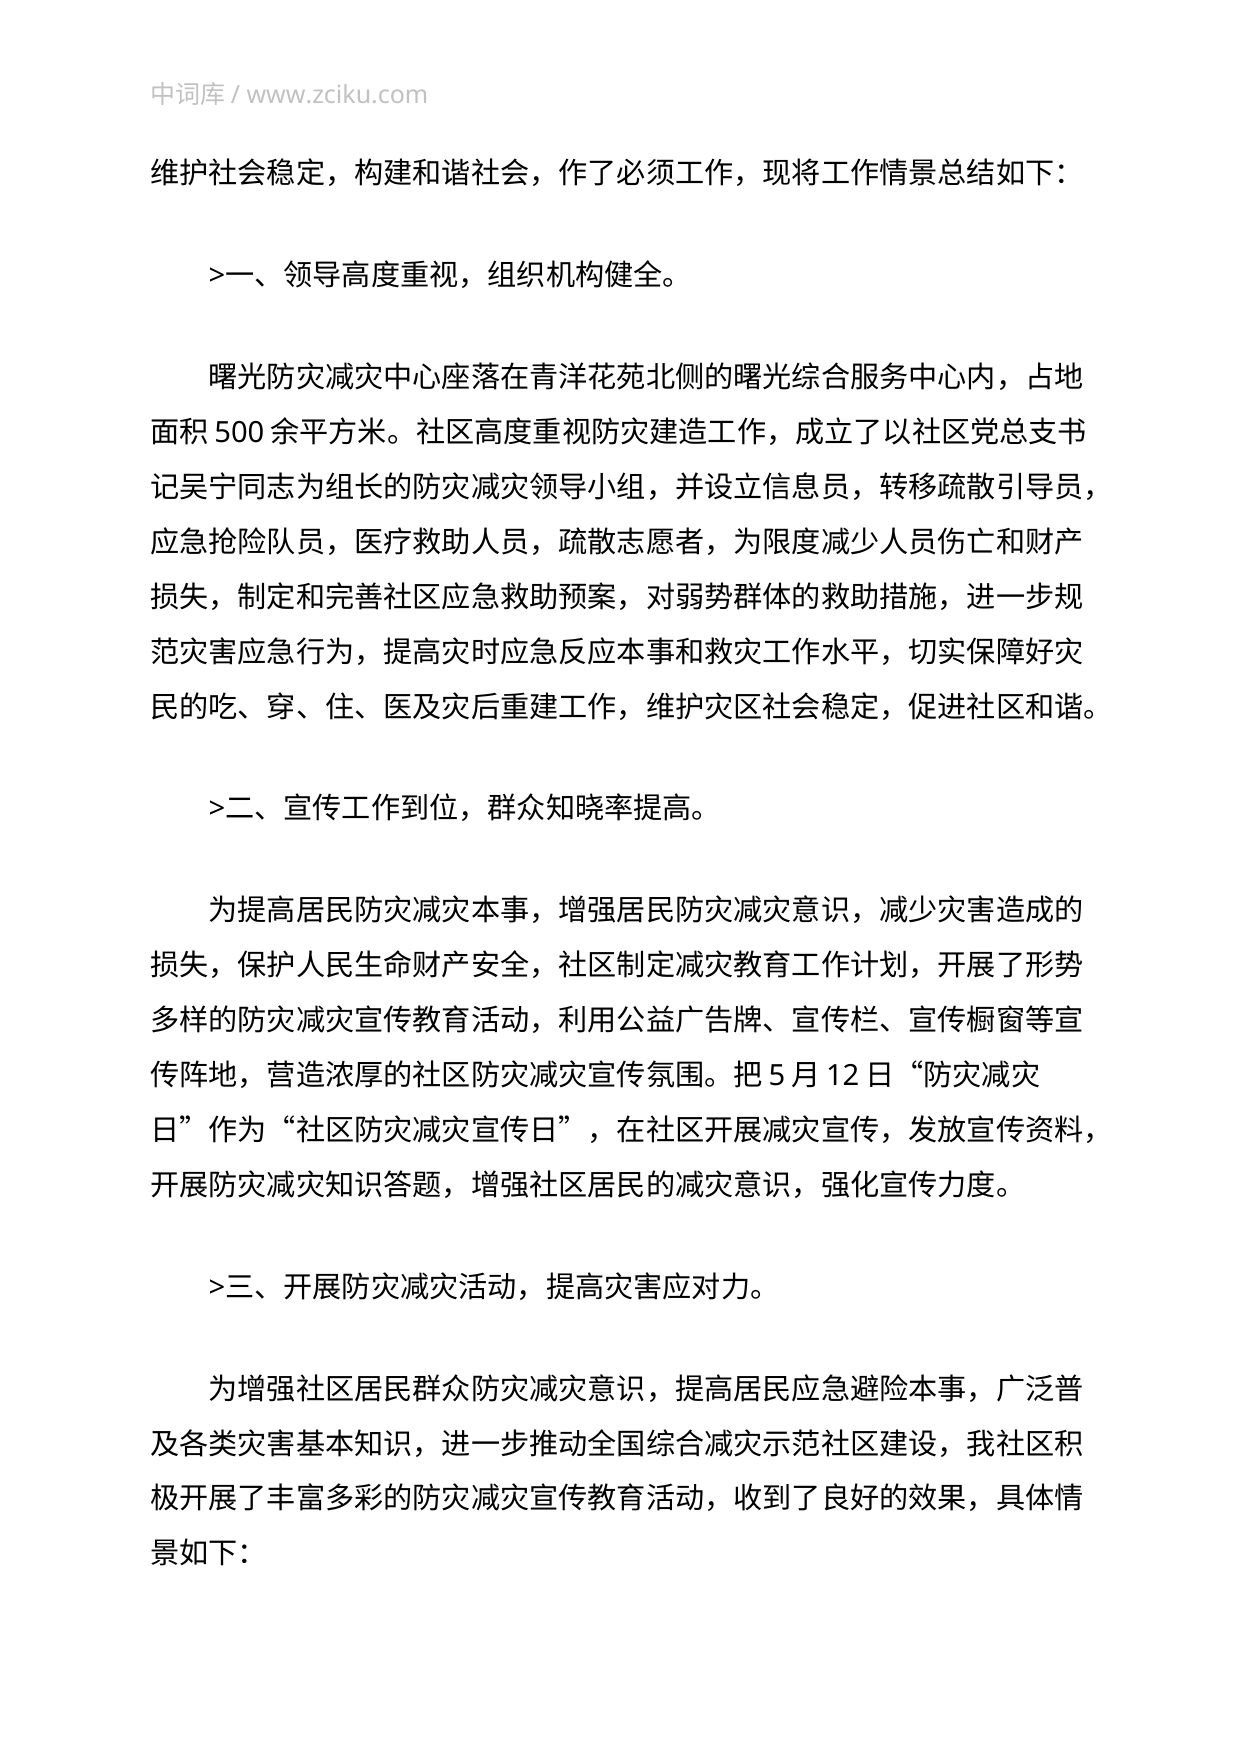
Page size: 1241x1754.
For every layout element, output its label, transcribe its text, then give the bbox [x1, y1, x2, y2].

text >一、领导高度重视，组织机构健全。 [150, 252, 1090, 294]
text 为增强社区居民群众防灾减灾意识，提高居民应急避险本事，广泛普及各类灾害基本知识，进一步推动全国综合减灾示范社区建设，我社区积极开展了丰富多彩的防灾减灾宣传教育活动，收到了良好的效果，具体情景如下： [150, 1365, 1090, 1572]
text 曙光防灾减灾中心座落在青洋花苑北侧的曙光综合服务中心内，占地面积500余平方米。社区高度重视防灾建造工作，成立了以社区党总支书记吴宁同志为组长的防灾减灾领导小组，并设立信息员，转移疏散引导员，应急抢险队员，医疗救助人员，疏散志愿者，为限度减少人员伤亡和财产损失，制定和完善社区应急救助预案，对弱势群体的救助措施，进一步规范灾害应急行为，提高灾时应急反应本事和救灾工作水平，切实保障好灾民的吃、穿、住、医及灾后重建工作，维护灾区社会稳定，促进社区和谐。 [150, 354, 1090, 726]
text >三、开展防灾减灾活动，提高灾害应对力。 [150, 1263, 1090, 1306]
text 为提高居民防灾减灾本事，增强居民防灾减灾意识，减少灾害造成的损失，保护人民生命财产安全，社区制定减灾教育工作计划，开展了形势多样的防灾减灾宣传教育活动，利用公益广告牌、宣传栏、宣传橱窗等宣传阵地，营造浓厚的社区防灾减灾宣传氛围。把5月12日“防灾减灾日”作为“社区防灾减灾宣传日”，在社区开展减灾宣传，发放宣传资料，开展防灾减灾知识答题，增强社区居民的减灾意识，强化宣传力度。 [150, 887, 1090, 1204]
text >二、宣传工作到位，群众知晓率提高。 [150, 785, 1090, 827]
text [150, 150, 1090, 192]
